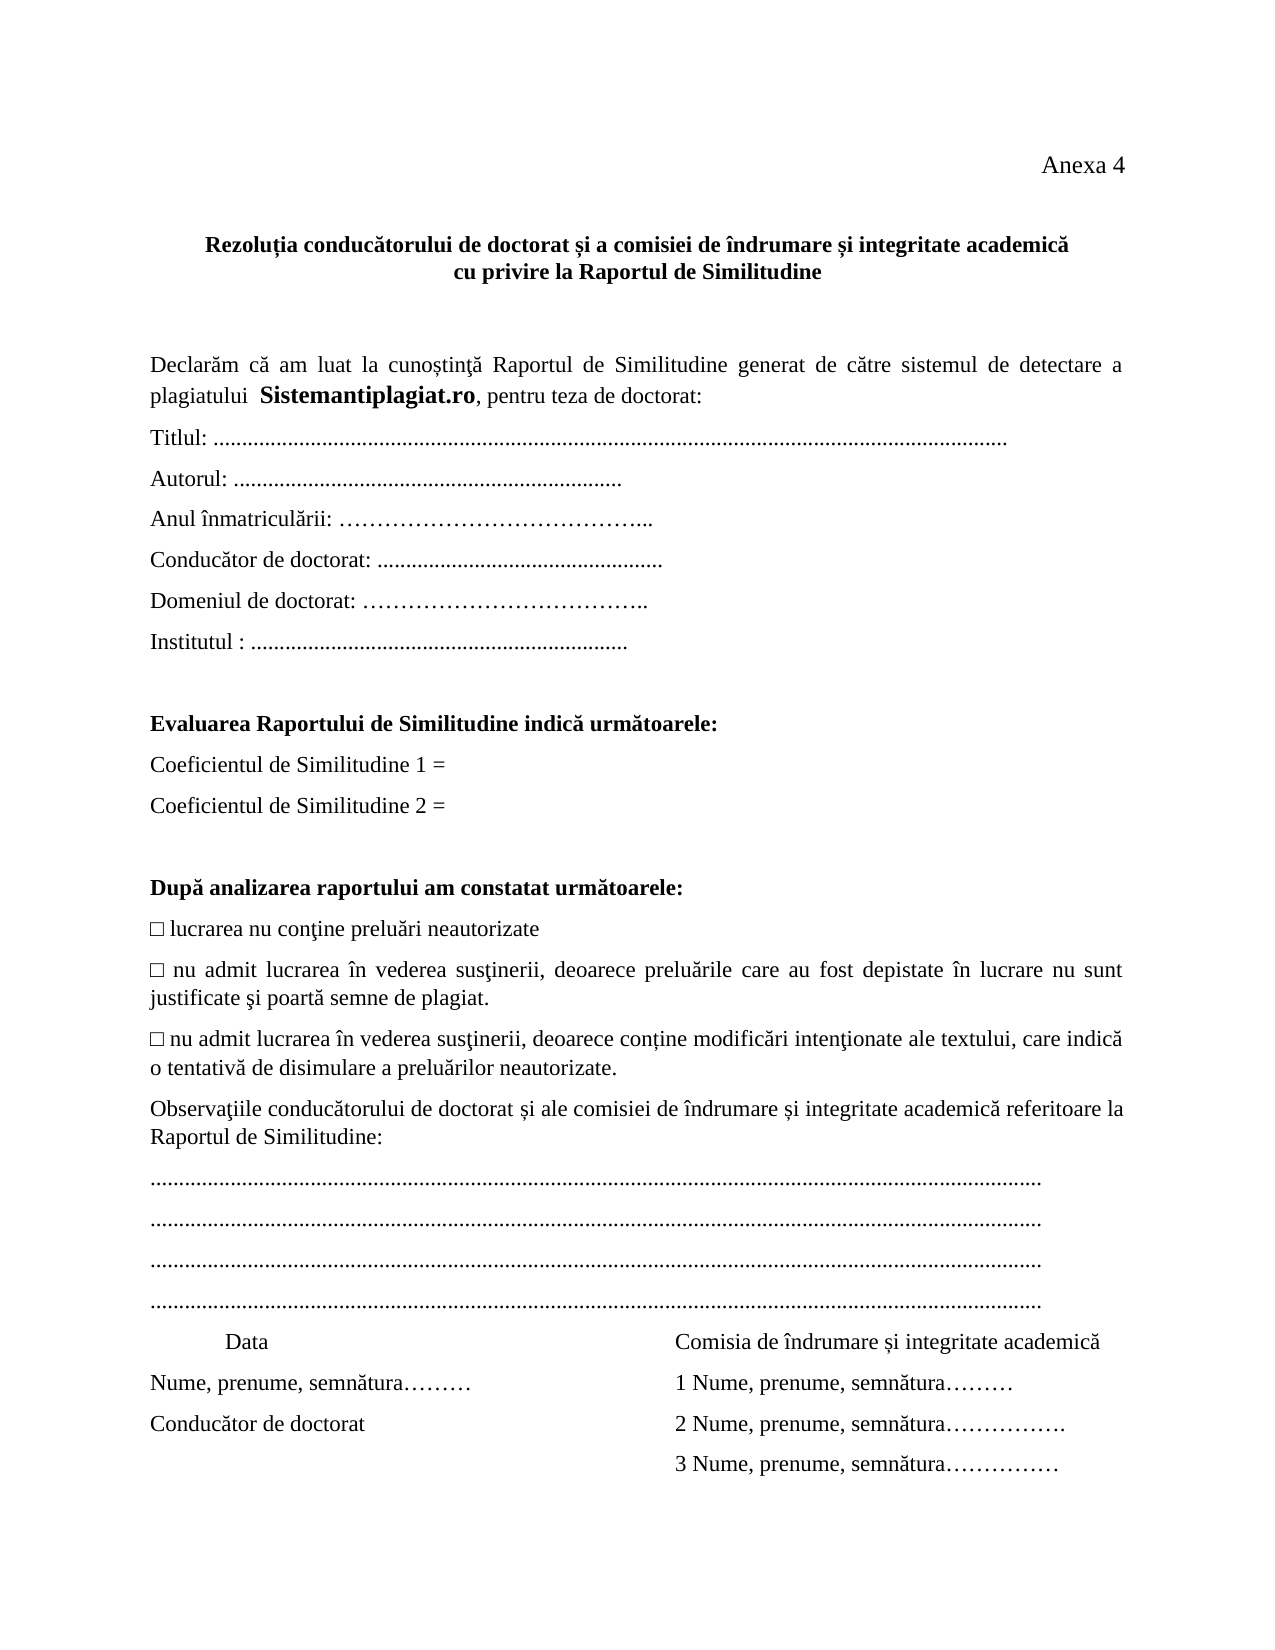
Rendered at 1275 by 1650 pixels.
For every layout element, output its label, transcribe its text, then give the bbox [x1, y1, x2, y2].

text Declarăm că am luat la cunoștinţă Raportul de Similitudine generat de către sistemul de detectare a plagiatului Sistemantiplagiat.ro, pentru teza de doctorat: [150, 351, 1125, 409]
text Observaţiile conducătorului de doctorat și ale comisiei de îndrumare și integritate academică referitoare la Raportul de Similitudine: [150, 1094, 1125, 1149]
text Domeniul de doctorat: ……………………………….. [150, 587, 1125, 614]
text Data Comisia de îndrumare și integritate academică [150, 1328, 1125, 1354]
text Institutul : .................................................................. [150, 628, 1125, 655]
text Coeficientul de Similitudine 1 = [150, 751, 1125, 777]
text Evaluarea Raportului de Similitudine indică următoarele: [150, 710, 1125, 737]
text Rezoluția conducătorului de doctorat și a comisiei de îndrumare și integritate academică [150, 231, 1125, 258]
text Conducător de doctorat 2 Nume, prenume, semnătura……………. [150, 1409, 1125, 1436]
text □ nu admit lucrarea în vederea susţinerii, deoarece conține modificări intenţionate ale textului, care indică o tentativă de disimulare a preluărilor neautorizate. [150, 1025, 1125, 1080]
text Coeficientul de Similitudine 2 = [150, 792, 1125, 818]
text ............................................................................................................................................................ [150, 1164, 1125, 1190]
text Titlul: ........................................................................................................................................... [150, 424, 1125, 450]
text ............................................................................................................................................................ [150, 1287, 1125, 1313]
text Conducător de doctorat: .................................................. [150, 546, 1125, 573]
text Anul înmatriculării: …………………………………... [150, 506, 1125, 532]
text ............................................................................................................................................................ [150, 1246, 1125, 1272]
text □ lucrarea nu conţine preluări neautorizate [150, 915, 1125, 941]
text Nume, prenume, semnătura……… 1 Nume, prenume, semnătura……… [150, 1369, 1125, 1395]
text Autorul: .................................................................... [150, 464, 1125, 491]
text □ nu admit lucrarea în vederea susţinerii, deoarece preluările care au fost depistate în lucrare nu sunt justificate şi poartă semne de plagiat. [150, 956, 1125, 1011]
text Anexa 4 [150, 150, 1125, 179]
text ............................................................................................................................................................ [150, 1205, 1125, 1231]
text cu privire la Raportul de Similitudine [150, 258, 1125, 284]
text După analizarea raportului am constatat următoarele: [150, 874, 1125, 900]
text 3 Nume, prenume, semnătura…………… [150, 1451, 1125, 1477]
